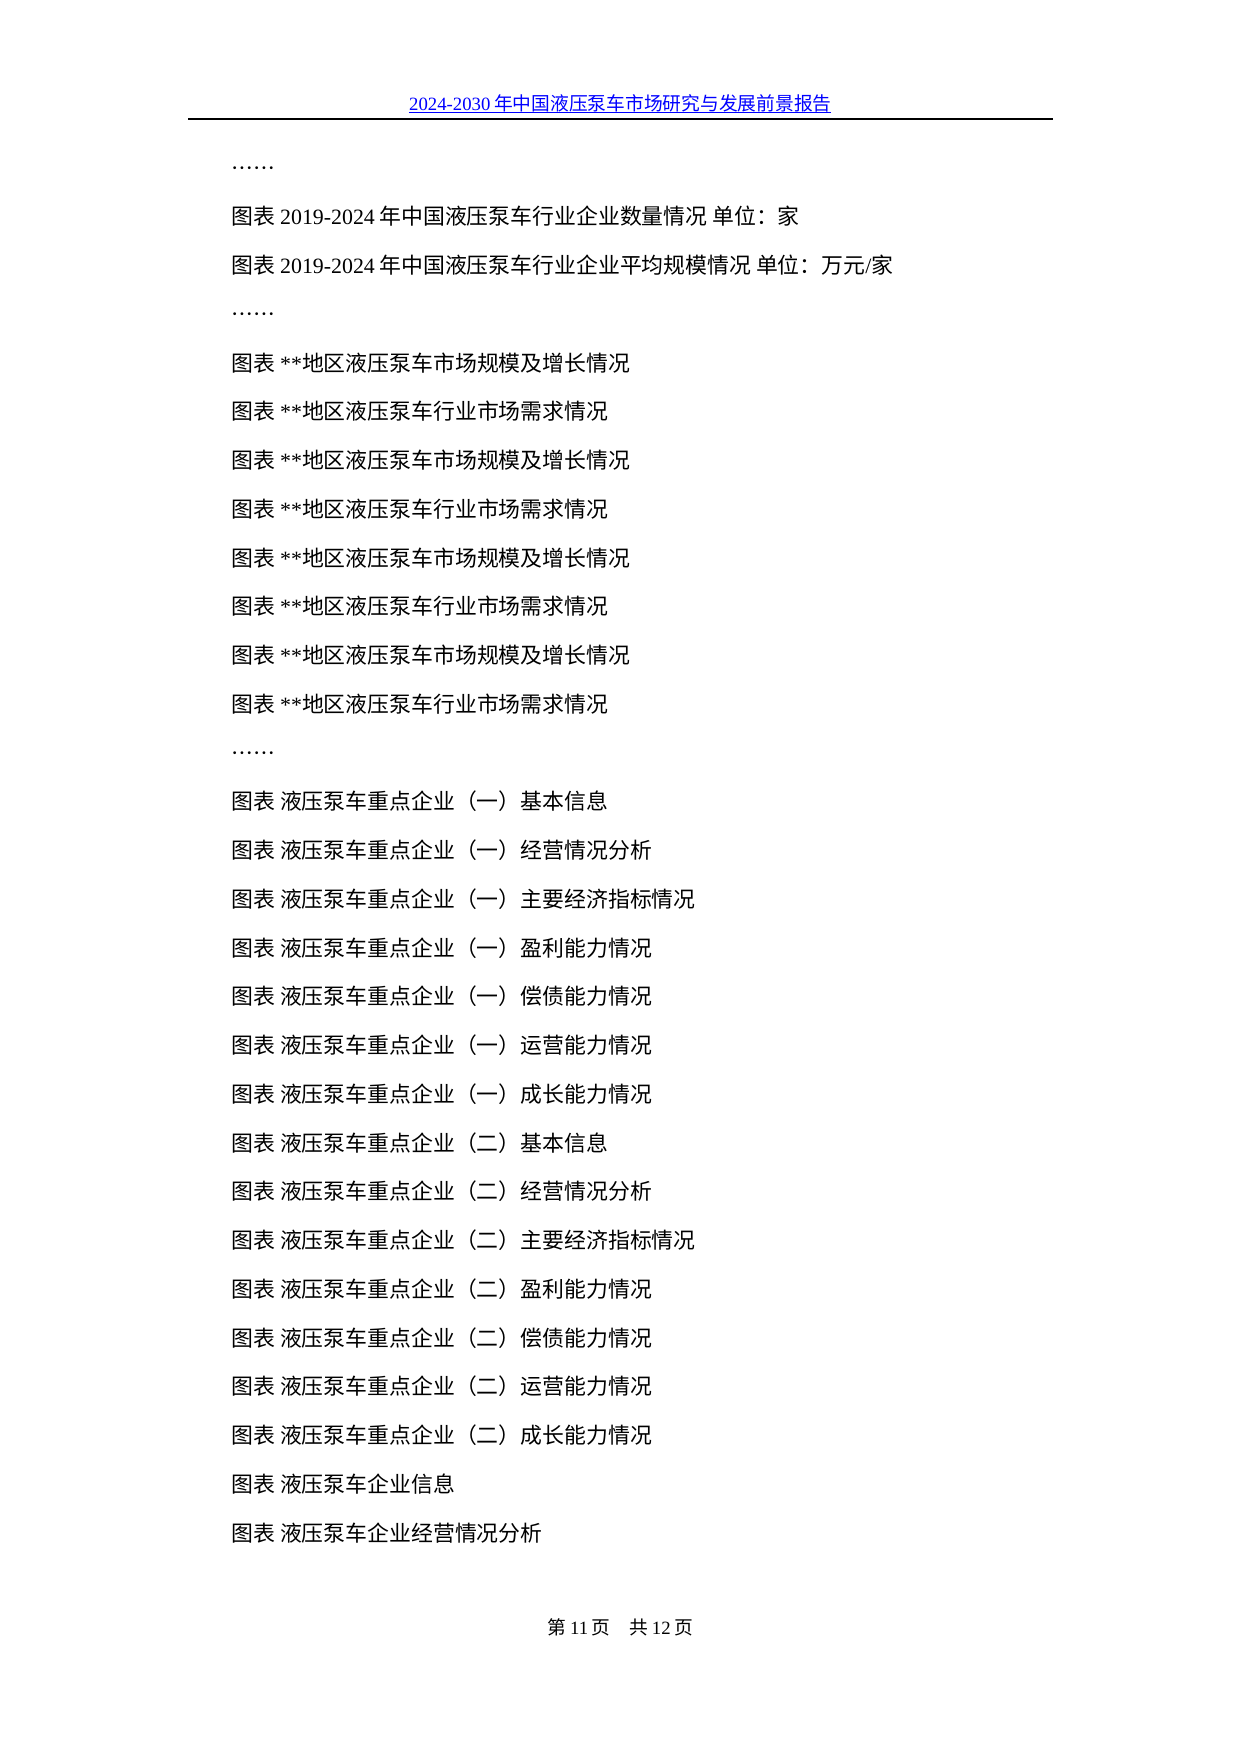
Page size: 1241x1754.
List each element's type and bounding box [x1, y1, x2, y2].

text [187, 150, 1053, 1548]
